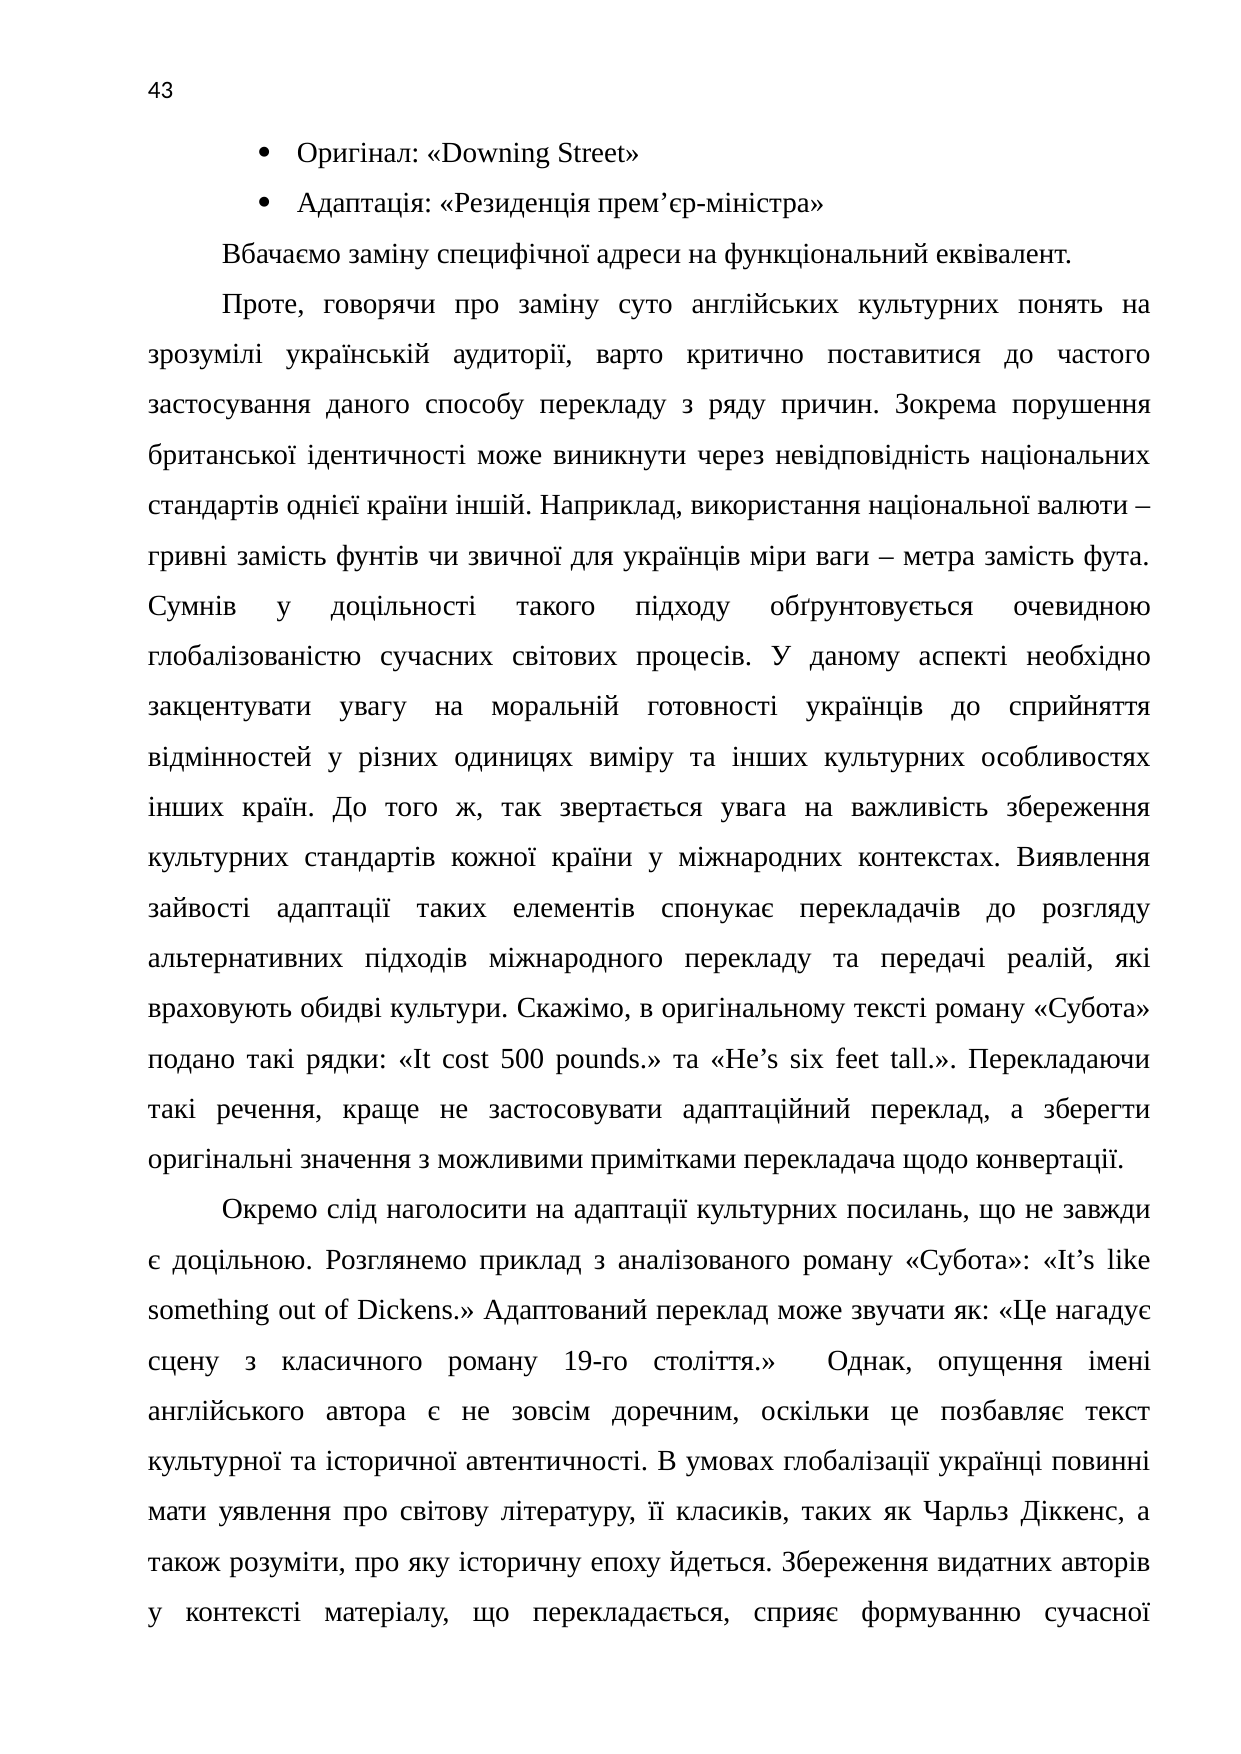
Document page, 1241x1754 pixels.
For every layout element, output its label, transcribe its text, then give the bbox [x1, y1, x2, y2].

text Проте, говорячи про заміну суто англійських культурних понять на зрозумілі українській аудиторії, варто критично поставитися до частого застосування даного способу перекладу з ряду причин. Зокрема порушення британської ідентичності може виникнути через невідповідність національних стандартів однієї країни іншій. Наприклад, використання національної валюти – гривні замість фунтів чи звичної для українців міри ваги – метра замість фута. Сумнів у доцільності такого підходу обґрунтовується очевидною глобалізованістю сучасних світових процесів. У даному аспекті необхідно закцентувати увагу на моральній готовності українців до сприйняття відмінностей у різних одиницях виміру та інших культурних особливостях інших країн. До того ж, так звертається увага на важливість збереження культурних стандартів кожної країни у міжнародних контекстах. Виявлення зайвості адаптації таких елементів спонукає перекладачів до розгляду альтернативних підходів міжнародного перекладу та передачі реалій, які враховують обидві культури. Скажімо, в оригінальному тексті роману «Субота» подано такі рядки: «It cost 500 pounds.» та «He’s six feet tall.». Перекладаючи такі речення, краще не застосовувати адаптаційний переклад, а зберегти оригінальні значення з можливими примітками перекладача щодо конвертації. [148, 286, 1152, 1175]
text Вбачаємо заміну специфічної адреси на функціональний еквівалент. [148, 236, 1152, 269]
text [148, 1192, 1152, 1628]
list Оригінал: «Downing Street» [259, 135, 1152, 168]
list Адаптація: «Резиденція прем’єр-міністра» [259, 185, 1152, 219]
